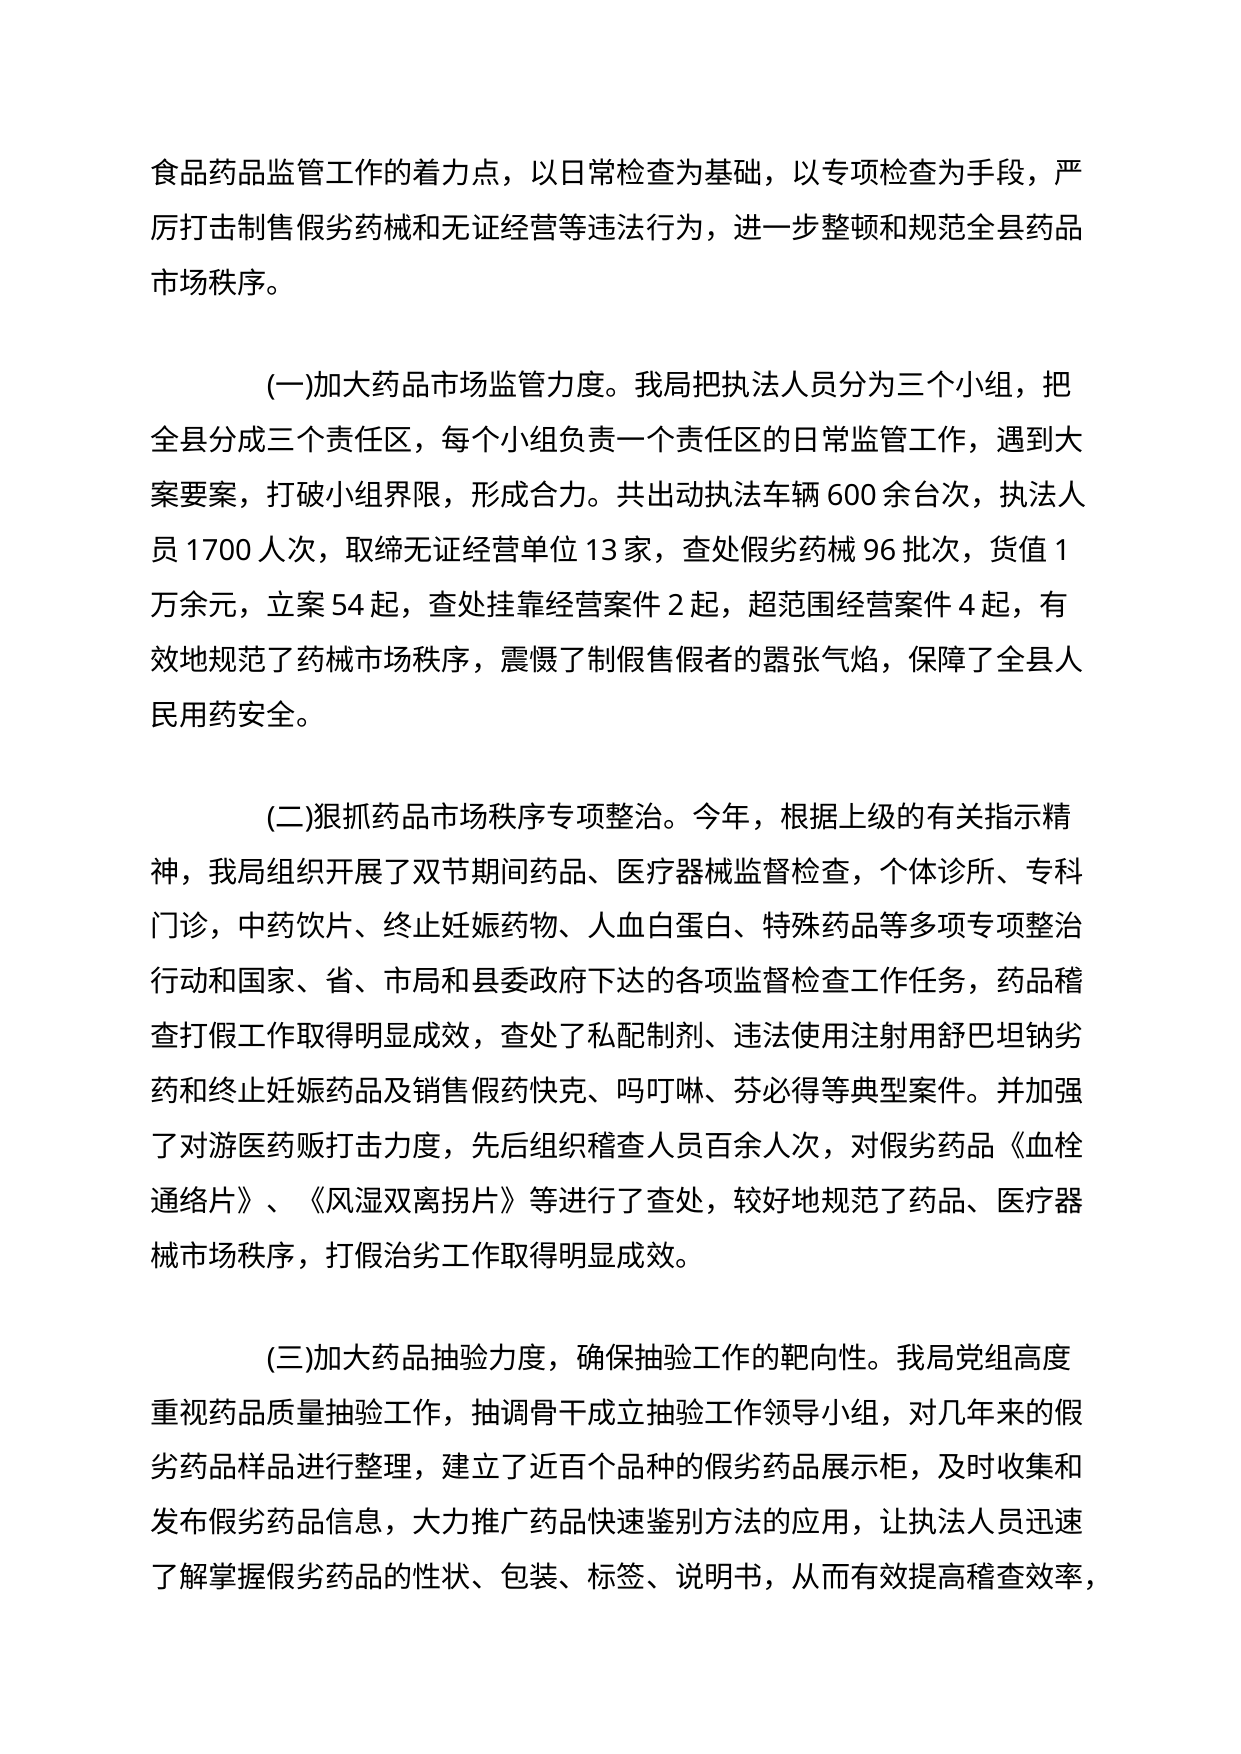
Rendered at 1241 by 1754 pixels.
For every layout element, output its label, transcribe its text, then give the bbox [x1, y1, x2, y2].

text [150, 1334, 1090, 1596]
text (一)加大药品市场监管力度。我局把执法人员分为三个小组，把全县分成三个责任区，每个小组负责一个责任区的日常监管工作，遇到大案要案，打破小组界限，形成合力。共出动执法车辆600余台次，执法人员1700人次，取缔无证经营单位13家，查处假劣药械96批次，货值1万余元，立案54起，查处挂靠经营案件2起，超范围经营案件4起，有效地规范了药械市场秩序，震慑了制假售假者的嚣张气焰，保障了全县人民用药安全。 [150, 362, 1090, 734]
text (二)狠抓药品市场秩序专项整治。今年，根据上级的有关指示精神，我局组织开展了双节期间药品、医疗器械监督检查，个体诊所、专科门诊，中药饮片、终止妊娠药物、人血白蛋白、特殊药品等多项专项整治行动和国家、省、市局和县委政府下达的各项监督检查工作任务，药品稽查打假工作取得明显成效，查处了私配制剂、违法使用注射用舒巴坦钠劣药和终止妊娠药品及销售假药快克、吗叮啉、芬必得等典型案件。并加强了对游医药贩打击力度，先后组织稽查人员百余人次，对假劣药品《血栓通络片》、《风湿双离拐片》等进行了查处，较好地规范了药品、医疗器械市场秩序，打假治劣工作取得明显成效。 [150, 793, 1090, 1275]
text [150, 150, 1090, 302]
